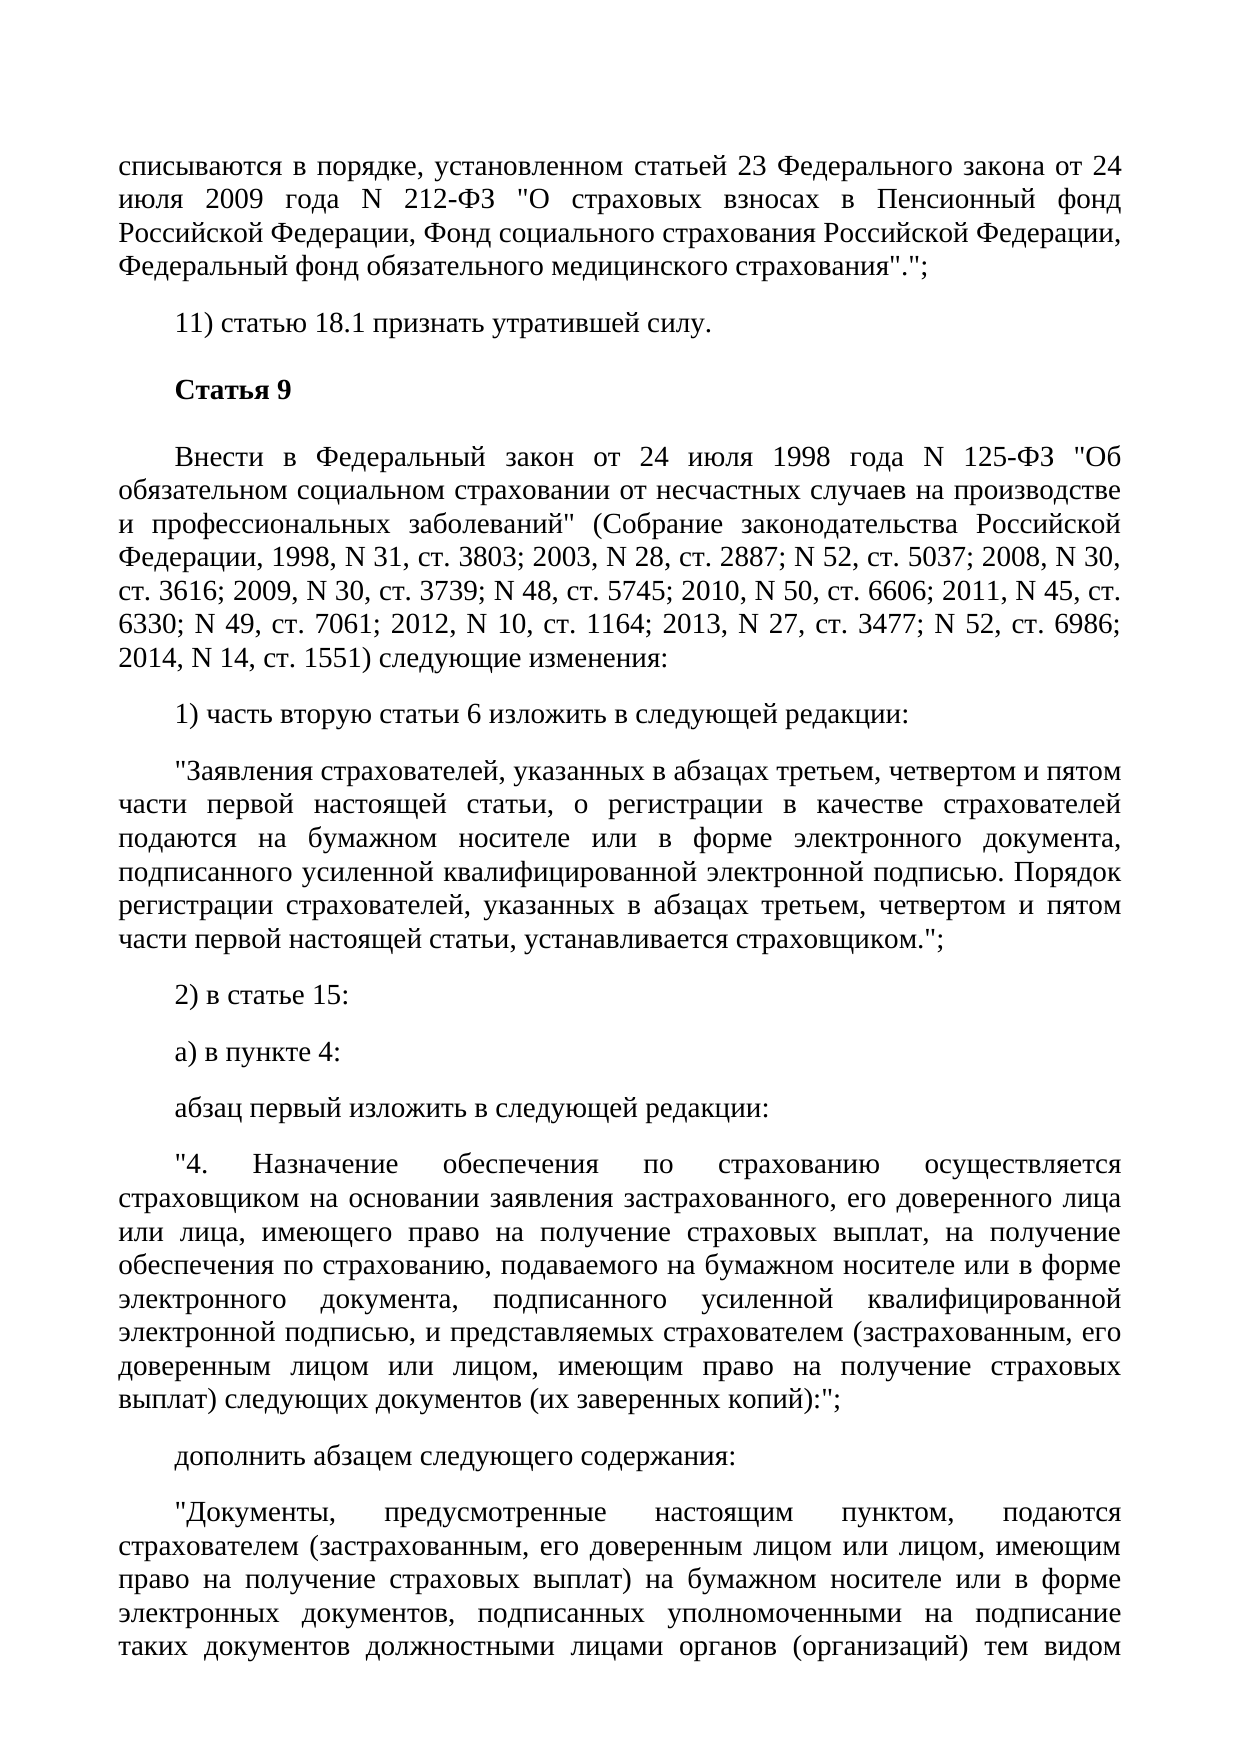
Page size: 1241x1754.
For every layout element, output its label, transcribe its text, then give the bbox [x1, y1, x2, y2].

text Внести в Федеральный закон от 24 июля 1998 года N 125-ФЗ "Об обязательном социальном страховании от несчастных случаев на производстве и профессиональных заболеваний" (Собрание законодательства Российской Федерации, 1998, N 31, ст. 3803; 2003, N 28, ст. 2887; N 52, ст. 5037; 2008, N 30, ст. 3616; 2009, N 30, ст. 3739; N 48, ст. 5745; 2010, N 50, ст. 6606; 2011, N 45, ст. 6330; N 49, ст. 7061; 2012, N 10, ст. 1164; 2013, N 27, ст. 3477; N 52, ст. 6986; 2014, N 14, ст. 1551) следующие изменения: [118, 439, 1122, 674]
text 2) в статье 15: [118, 977, 1122, 1011]
text а) в пункте 4: [118, 1034, 1122, 1067]
text "4. Назначение обеспечения по страхованию осуществляется страховщиком на основании заявления застрахованного, его доверенного лица или лица, имеющего право на получение страховых выплат, на получение обеспечения по страхованию, подаваемого на бумажном носителе или в форме электронного документа, подписанного усиленной квалифицированной электронной подписью, и представляемых страхователем (застрахованным, его доверенным лицом или лицом, имеющим право на получение страховых выплат) следующих документов (их заверенных копий):"; [118, 1147, 1122, 1415]
text 11) статью 18.1 признать утратившей силу. [118, 305, 1122, 338]
text дополнить абзацем следующего содержания: [118, 1438, 1122, 1471]
title Статья 9 [118, 372, 1122, 405]
text 1) часть вторую статьи 6 изложить в следующей редакции: [118, 697, 1122, 730]
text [118, 148, 1122, 282]
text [118, 1494, 1122, 1662]
text абзац первый изложить в следующей редакции: [118, 1090, 1122, 1124]
text "Заявления страхователей, указанных в абзацах третьем, четвертом и пятом части первой настоящей статьи, о регистрации в качестве страхователей подаются на бумажном носителе или в форме электронного документа, подписанного усиленной квалифицированной электронной подписью. Порядок регистрации страхователей, указанных в абзацах третьем, четвертом и пятом части первой настоящей статьи, устанавливается страховщиком."; [118, 753, 1122, 954]
